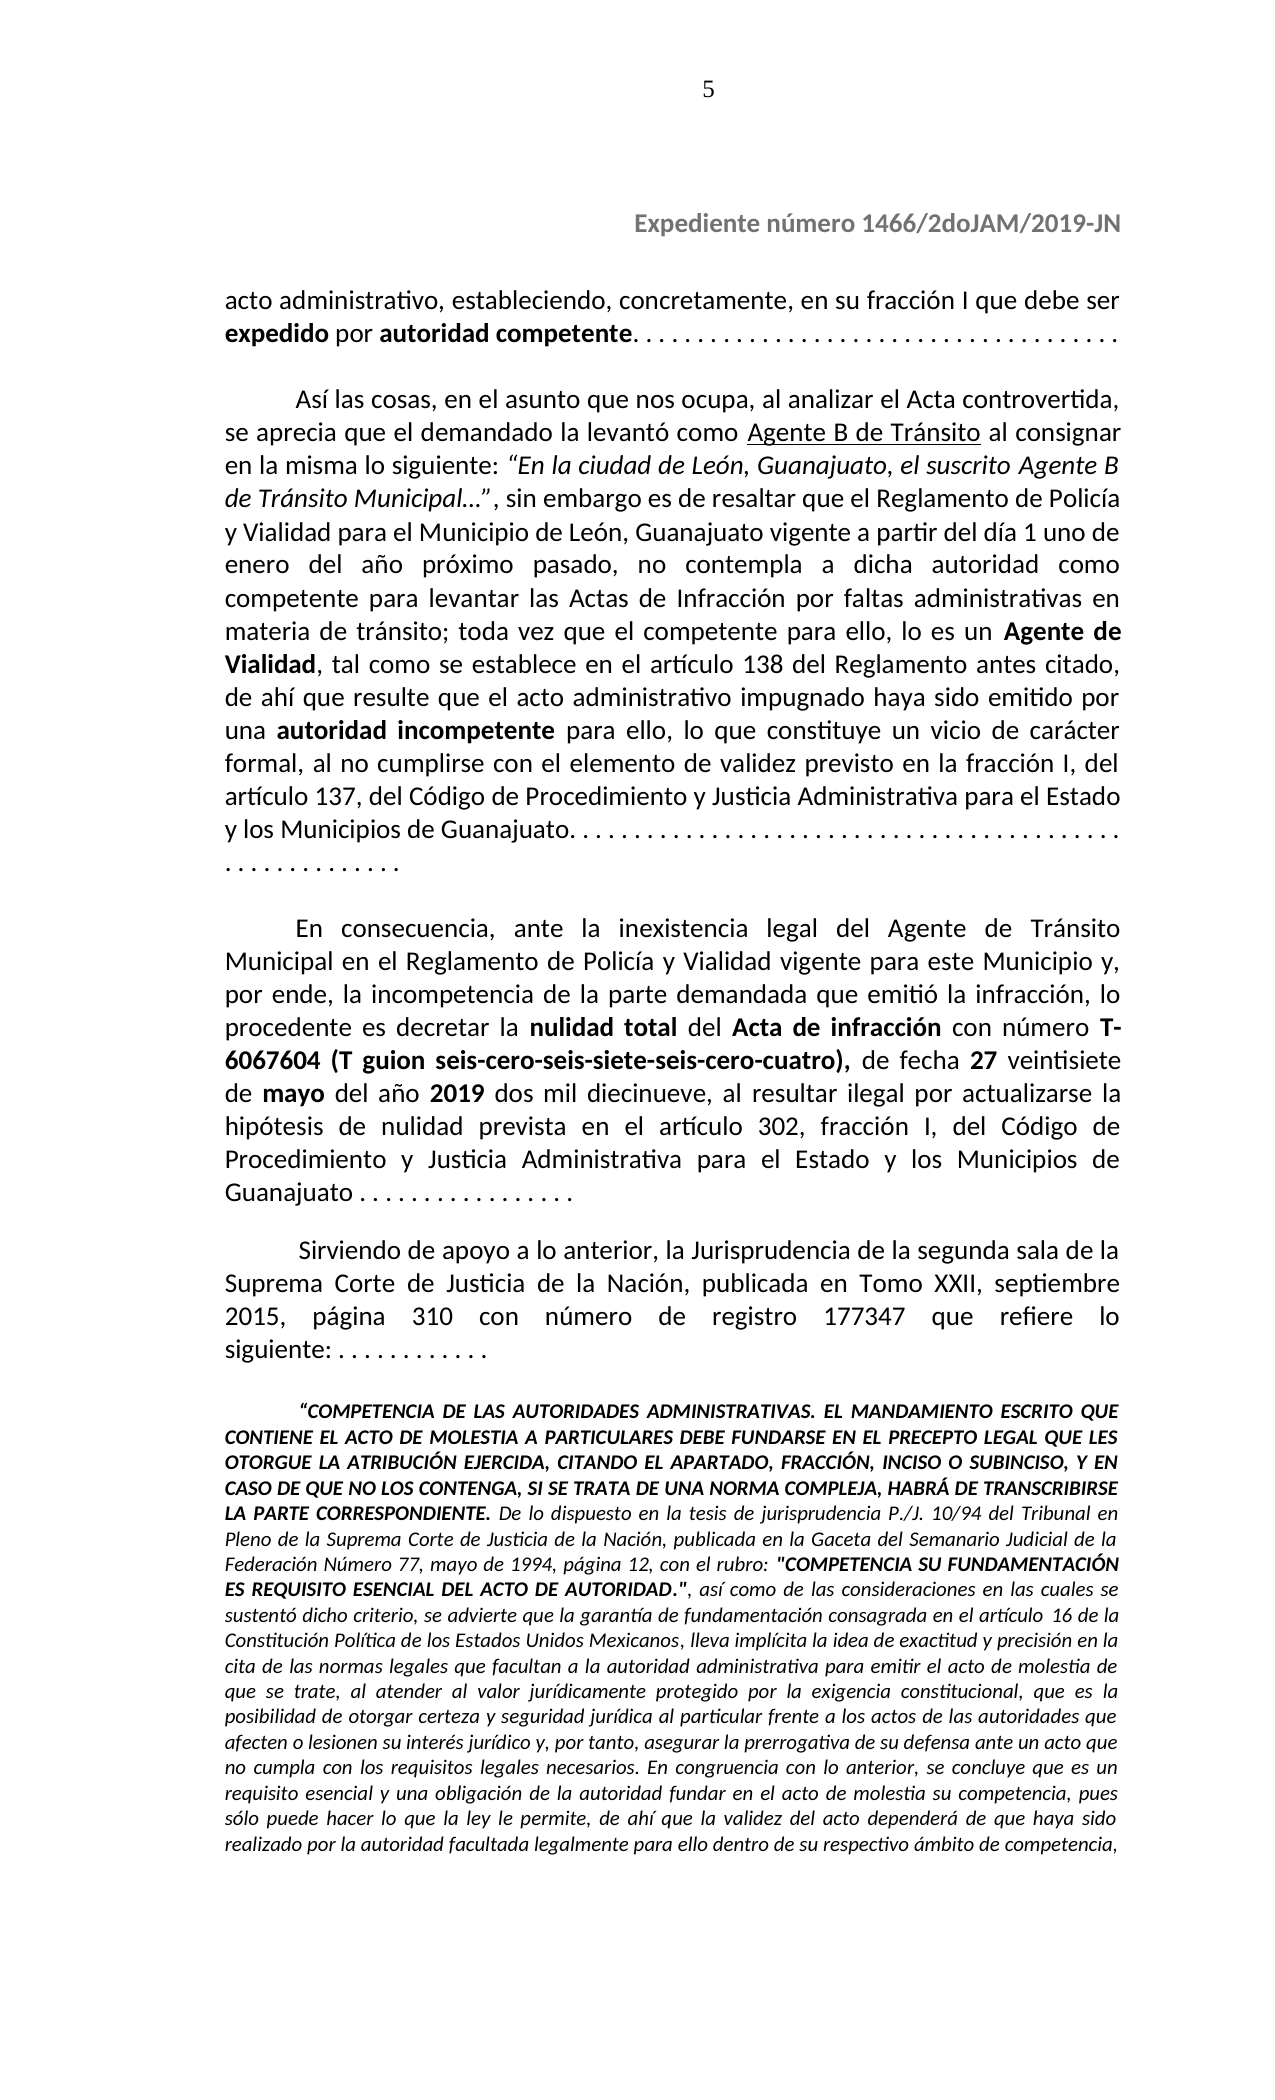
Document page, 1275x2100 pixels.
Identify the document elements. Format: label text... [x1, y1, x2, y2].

text Así las cosas, en el asunto que nos ocupa, al analizar el Acta controvertida, se aprecia que el demandado la levantó como Agente B de Tránsito al consignar en la misma lo siguiente: “En la ciudad de León, Guanajuato, el suscrito Agente B de Tránsito Municipal…”, sin embargo es de resaltar que el Reglamento de Policía y Vialidad para el Municipio de León, Guanajuato vigente a partir del día 1 uno de enero del año próximo pasado, no contempla a dicha autoridad como competente para levantar las Actas de Infracción por faltas administrativas en materia de tránsito; toda vez que el competente para ello, lo es un Agente de Vialidad, tal como se establece en el artículo 138 del Reglamento antes citado, de ahí que resulte que el acto administrativo impugnado haya sido emitido por una autoridad incompetente para ello, lo que constituye un vicio de carácter formal, al no cumplirse con el elemento de validez previsto en la fracción I, del artículo 137, del Código de Procedimiento y Justicia Administrativa para el Estado y los Municipios de Guanajuato. . . . . . . . . . . . . . . . . . . . . . . . . . . . . . . . . . . . . . . . . . . . . . . . . . . . . . . . . [224, 383, 1121, 878]
text En consecuencia, ante la inexistencia legal del Agente de Tránsito Municipal en el Reglamento de Policía y Vialidad vigente para este Municipio y, por ende, la incompetencia de la parte demandada que emitió la infracción, lo procedente es decretar la nulidad total del Acta de infracción con número T-6067604 (T guion seis-cero-seis-siete-seis-cero-cuatro), de fecha 27 veintisiete de mayo del año 2019 dos mil diecinueve, al resultar ilegal por actualizarse la hipótesis de nulidad prevista en el artículo 302, fracción I, del Código de Procedimiento y Justicia Administrativa para el Estado y los Municipios de Guanajuato . . . . . . . . . . . . . . . . . [224, 911, 1121, 1208]
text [224, 1399, 1121, 1856]
text Sirviendo de apoyo a lo anterior, la Jurisprudencia de la segunda sala de la Suprema Corte de Justicia de la Nación, publicada en Tomo XXII, septiembre 2015, página 310 con número de registro 177347 que refiere lo siguiente: . . . . . . . . . . . . [224, 1233, 1121, 1366]
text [224, 283, 1121, 349]
